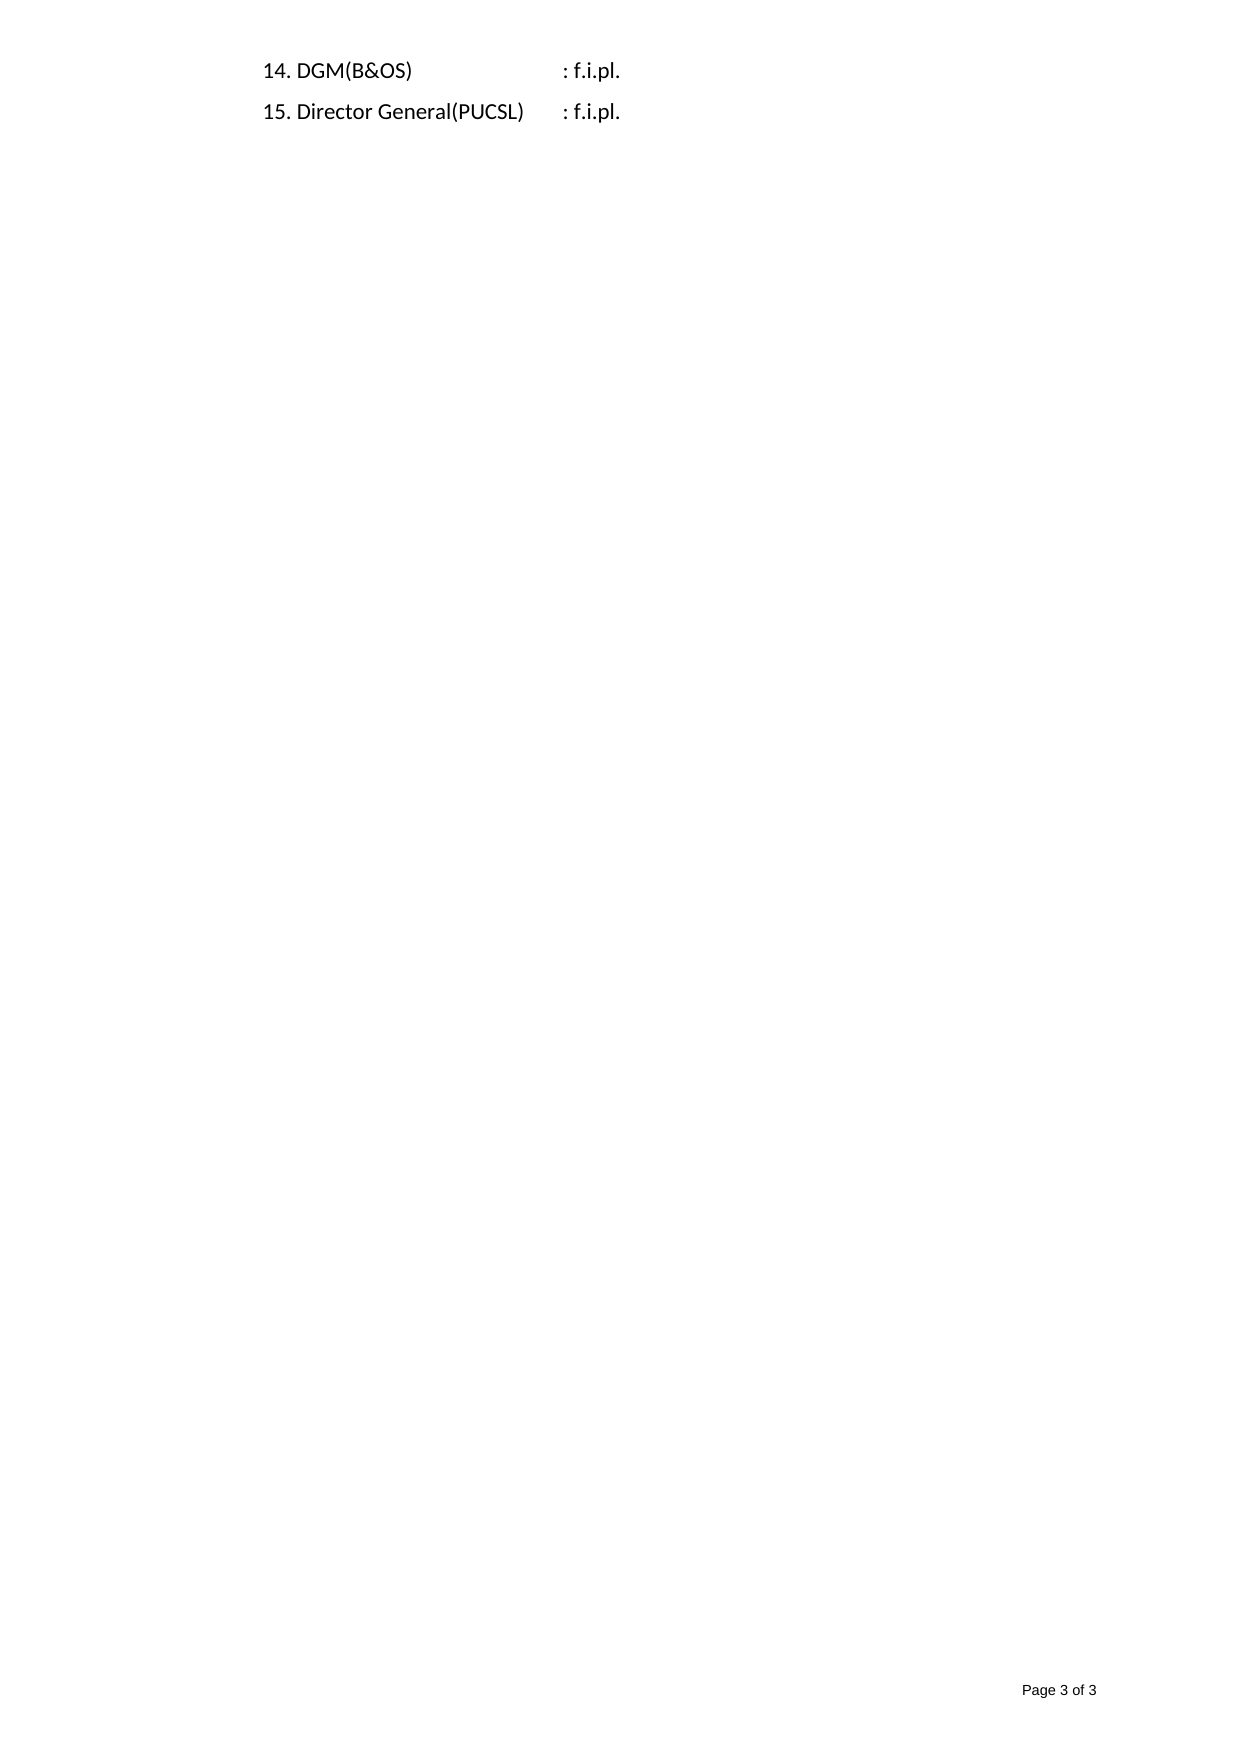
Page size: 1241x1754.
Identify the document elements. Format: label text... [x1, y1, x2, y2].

text 14. DGM(B&OS) : f.i.pl. [262, 56, 1096, 84]
text 15. Director General(PUCSL) : f.i.pl. [262, 97, 1096, 125]
